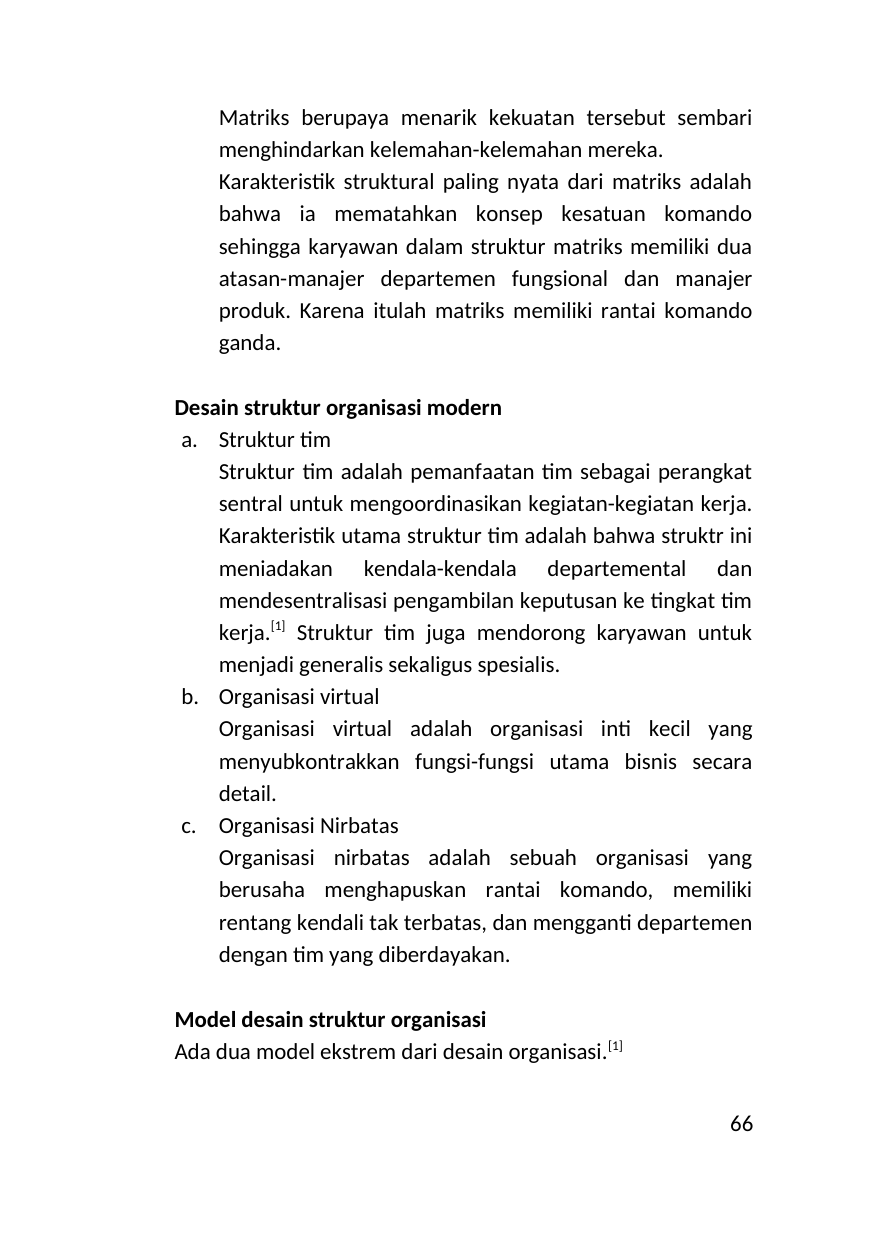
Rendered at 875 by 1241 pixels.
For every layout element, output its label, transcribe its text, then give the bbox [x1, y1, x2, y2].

text Ada dua model ekstrem dari desain organisasi.[1] [174, 1037, 753, 1065]
subtitle Struktur tim [181, 425, 753, 453]
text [218, 103, 753, 163]
subtitle Organisasi virtual [181, 682, 753, 710]
text Organisasi nirbatas adalah sebuah organisasi yang berusaha menghapuskan rantai komando, memiliki rentang kendali tak terbatas, dan mengganti departemen dengan tim yang diberdayakan. [218, 843, 753, 968]
text Struktur tim adalah pemanfaatan tim sebagai perangkat sentral untuk mengoordinasikan kegiatan-kegiatan kerja. Karakteristik utama struktur tim adalah bahwa struktr ini meniadakan kendala-kendala departemental dan mendesentralisasi pengambilan keputusan ke tingkat tim kerja.[1] Struktur tim juga mendorong karyawan untuk menjadi generalis sekaligus spesialis. [218, 457, 753, 678]
subtitle Organisasi Nirbatas [181, 811, 753, 839]
subtitle Model desain struktur organisasi [174, 1005, 753, 1033]
text Organisasi virtual adalah organisasi inti kecil yang menyubkontrakkan fungsi-fungsi utama bisnis secara detail. [218, 714, 753, 807]
text Karakteristik struktural paling nyata dari matriks adalah bahwa ia mematahkan konsep kesatuan komando sehingga karyawan dalam struktur matriks memiliki dua atasan-manajer departemen fungsional dan manajer produk. Karena itulah matriks memiliki rantai komando ganda. [218, 167, 753, 356]
subtitle Desain struktur organisasi modern [174, 393, 753, 421]
